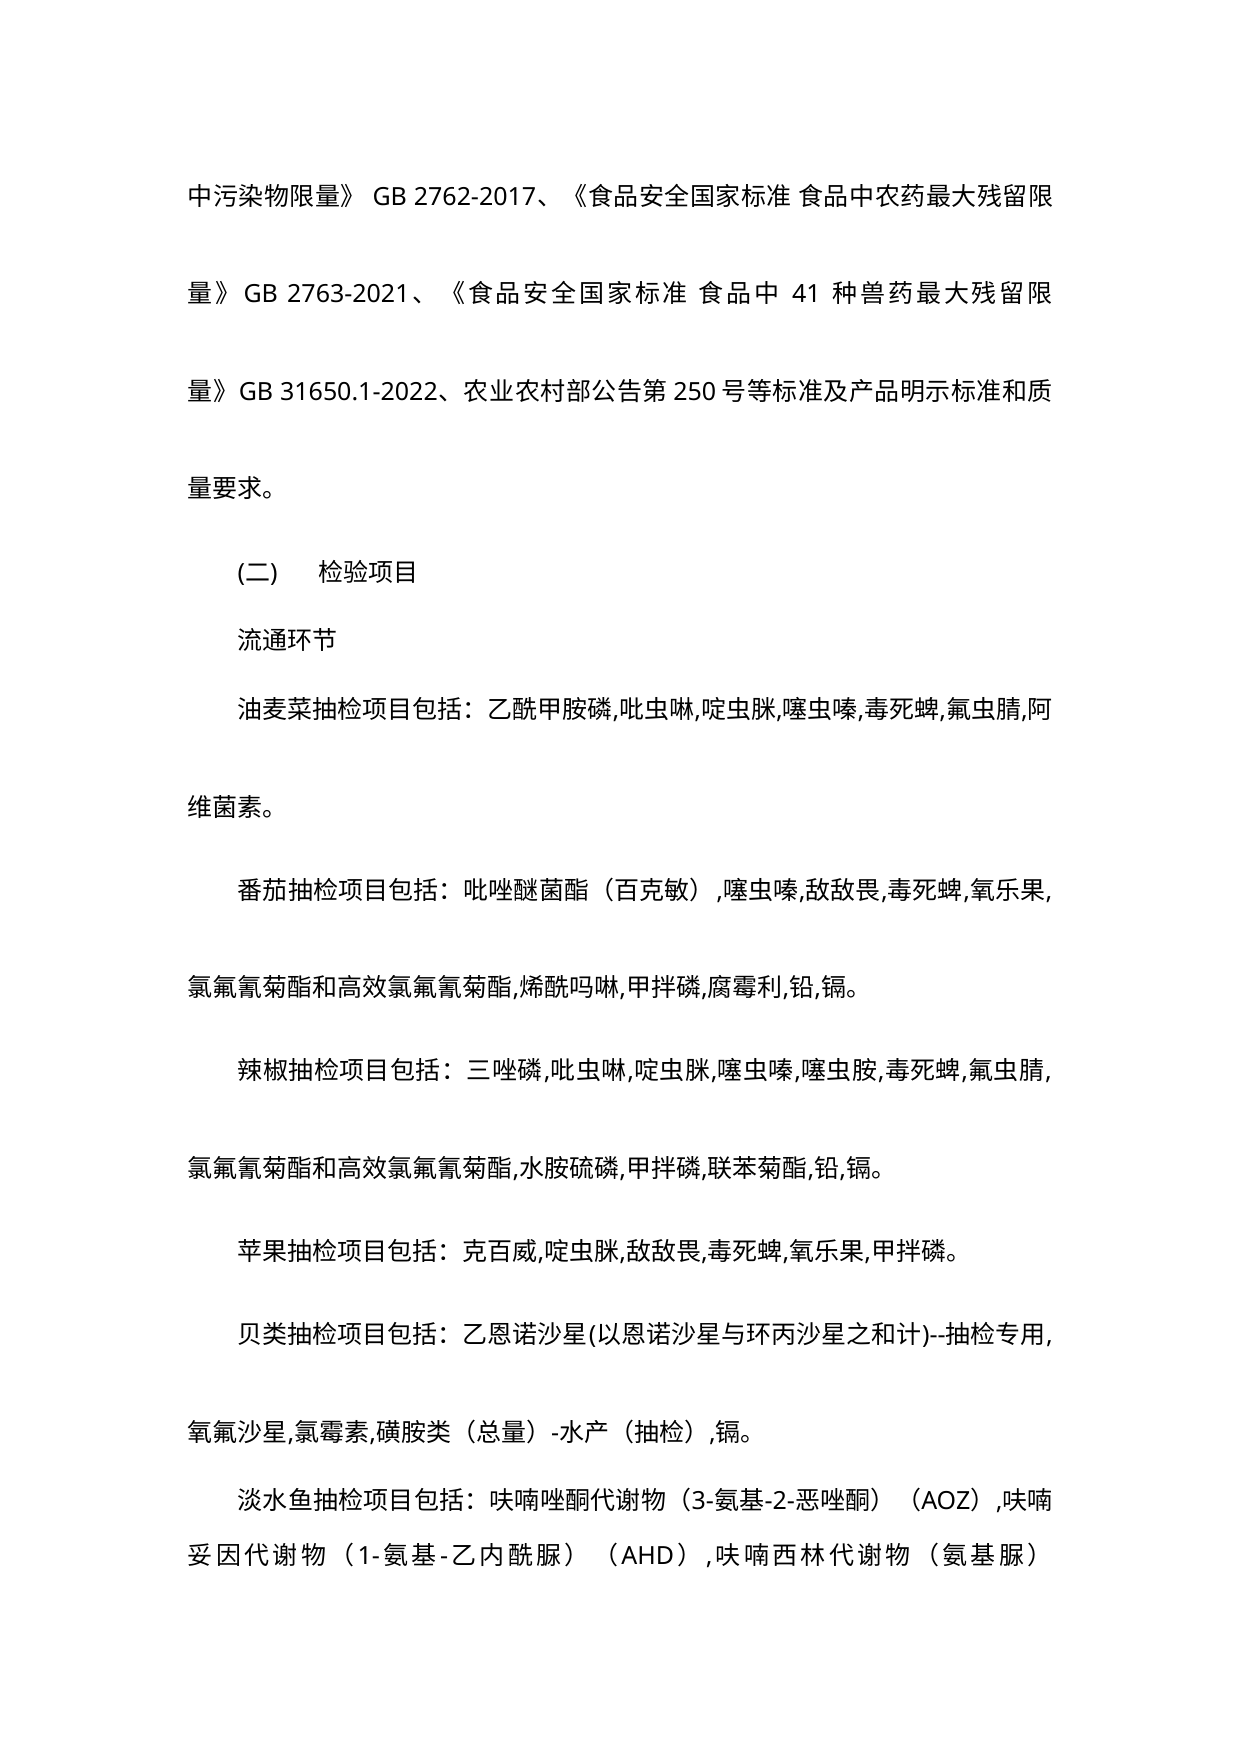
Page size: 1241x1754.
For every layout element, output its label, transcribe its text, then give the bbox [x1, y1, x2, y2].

text 苹果抽检项目包括：克百威,啶虫脒,敌敌畏,毒死蜱,氧乐果,甲拌磷。 [187, 1217, 1053, 1282]
text 贝类抽检项目包括：乙恩诺沙星(以恩诺沙星与环丙沙星之和计)--抽检专用,氧氟沙星,氯霉素,磺胺类（总量）-水产（抽检）,镉。 [187, 1300, 1053, 1463]
text 番茄抽检项目包括：吡唑醚菌酯（百克敏）,噻虫嗪,敌敌畏,毒死蜱,氧乐果,氯氟氰菊酯和高效氯氟氰菊酯,烯酰吗啉,甲拌磷,腐霉利,铅,镉。 [187, 856, 1053, 1018]
text 油麦菜抽检项目包括：乙酰甲胺磷,吡虫啉,啶虫脒,噻虫嗪,毒死蜱,氟虫腈,阿维菌素。 [187, 675, 1053, 838]
list 检验项目 [187, 538, 1053, 603]
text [187, 1481, 1053, 1571]
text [187, 162, 1053, 519]
text 流通环节 [187, 621, 1053, 657]
text 辣椒抽检项目包括：三唑磷,吡虫啉,啶虫脒,噻虫嗪,噻虫胺,毒死蜱,氟虫腈,氯氟氰菊酯和高效氯氟氰菊酯,水胺硫磷,甲拌磷,联苯菊酯,铅,镉。 [187, 1036, 1053, 1199]
